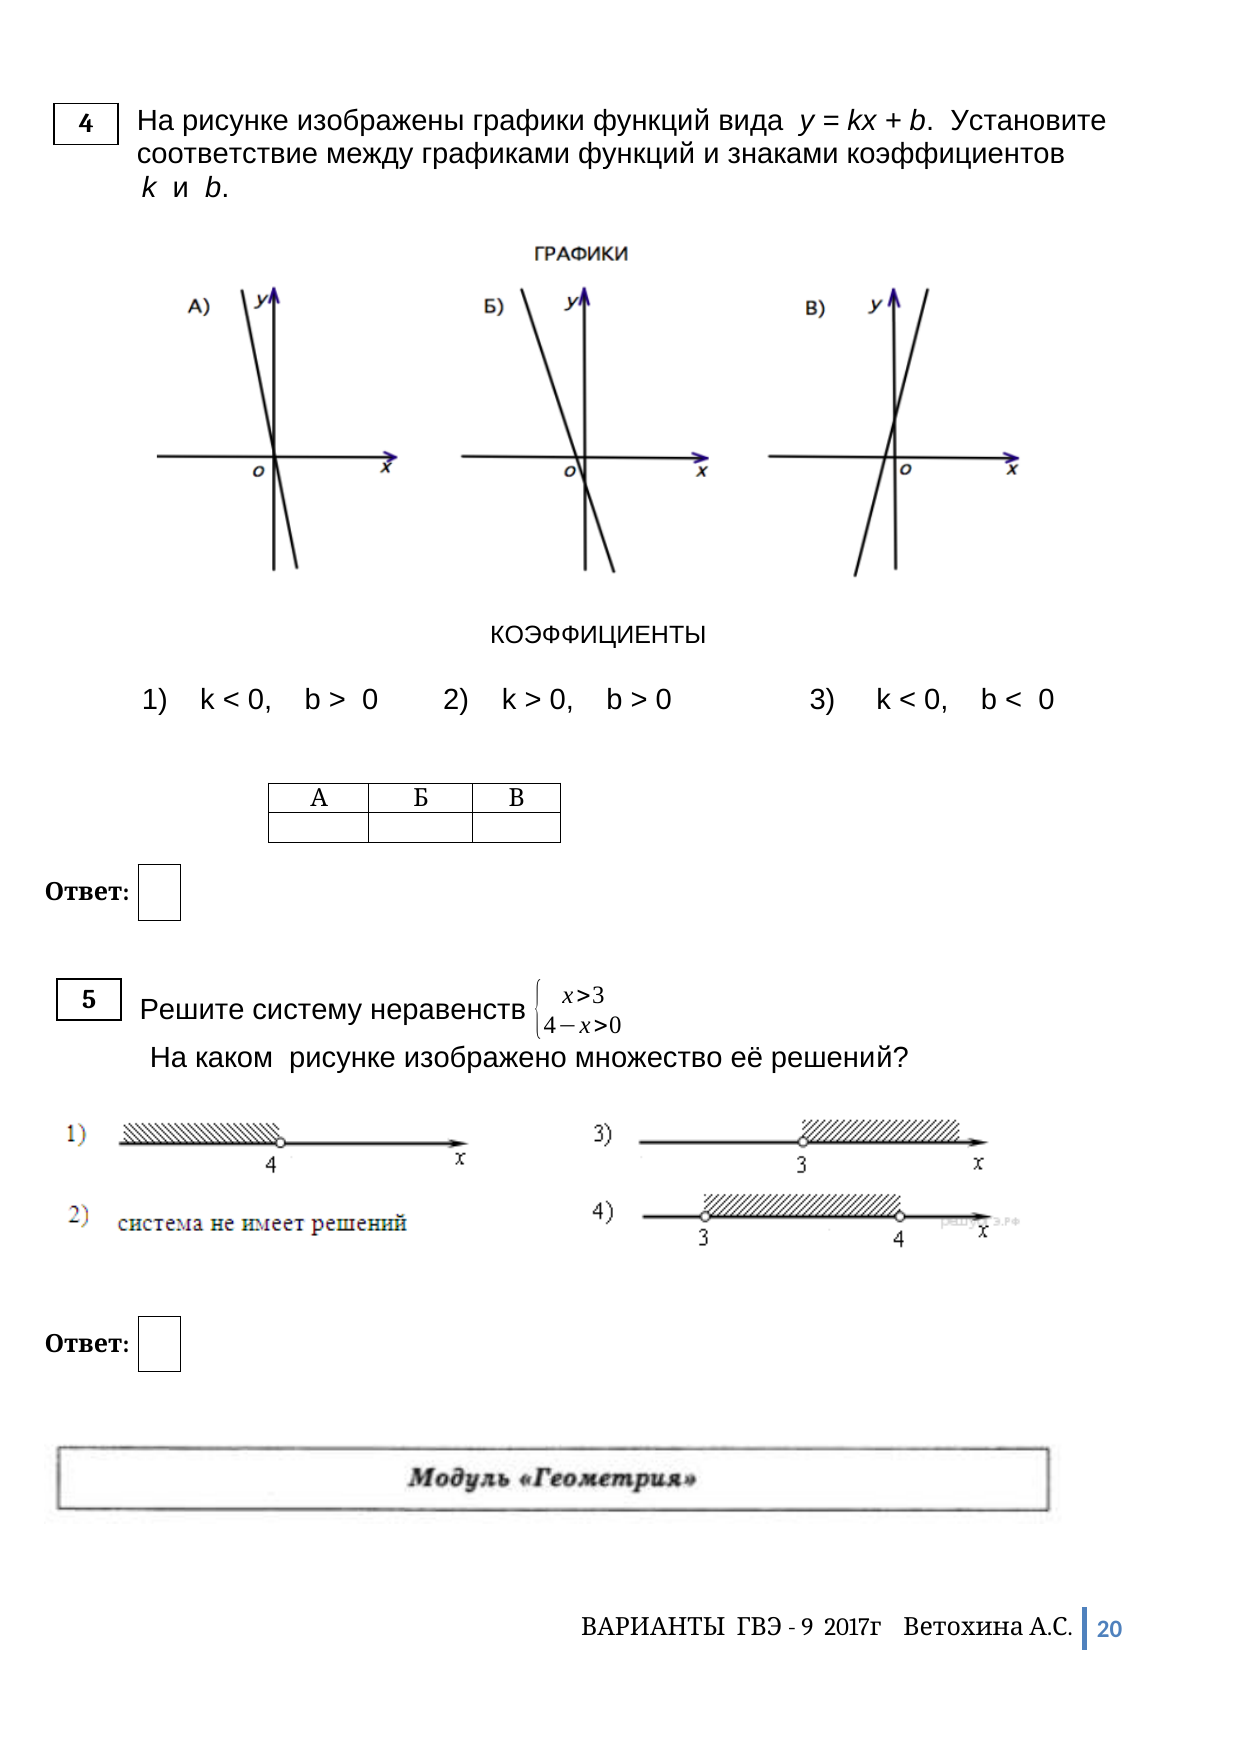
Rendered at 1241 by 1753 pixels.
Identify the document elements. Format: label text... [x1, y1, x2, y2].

table_cell [369, 813, 472, 842]
text На рисунке изображены графики функций вида y = kx + b. Установите соответствие между графиками функций и знаками коэффициентов [44, 102, 1152, 169]
text КОЭФФИЦИЕНТЫ [44, 620, 1152, 648]
table_cell [269, 813, 368, 842]
picture [156, 236, 1040, 591]
table_cell [473, 813, 560, 842]
text На каком рисунке изображено множество её решений? [44, 1040, 1152, 1074]
table_header А [269, 784, 368, 812]
table_header Б [369, 784, 472, 812]
text 1) k < 0, b > 0 2) k > 0, b > 0 3) k < 0, b < 0 [44, 682, 1152, 716]
table_header [139, 1317, 180, 1371]
picture [44, 1429, 1062, 1524]
table_header [139, 865, 180, 919]
table_header Ответ: [44, 1316, 138, 1371]
text k и b. [44, 169, 1152, 203]
text 5 [58, 982, 120, 1017]
text 4 [55, 106, 117, 142]
table_header Ответ: [44, 864, 138, 919]
text Решите систему неравенств [44, 978, 1152, 1040]
table_header В [473, 784, 560, 812]
picture [44, 1107, 1038, 1259]
